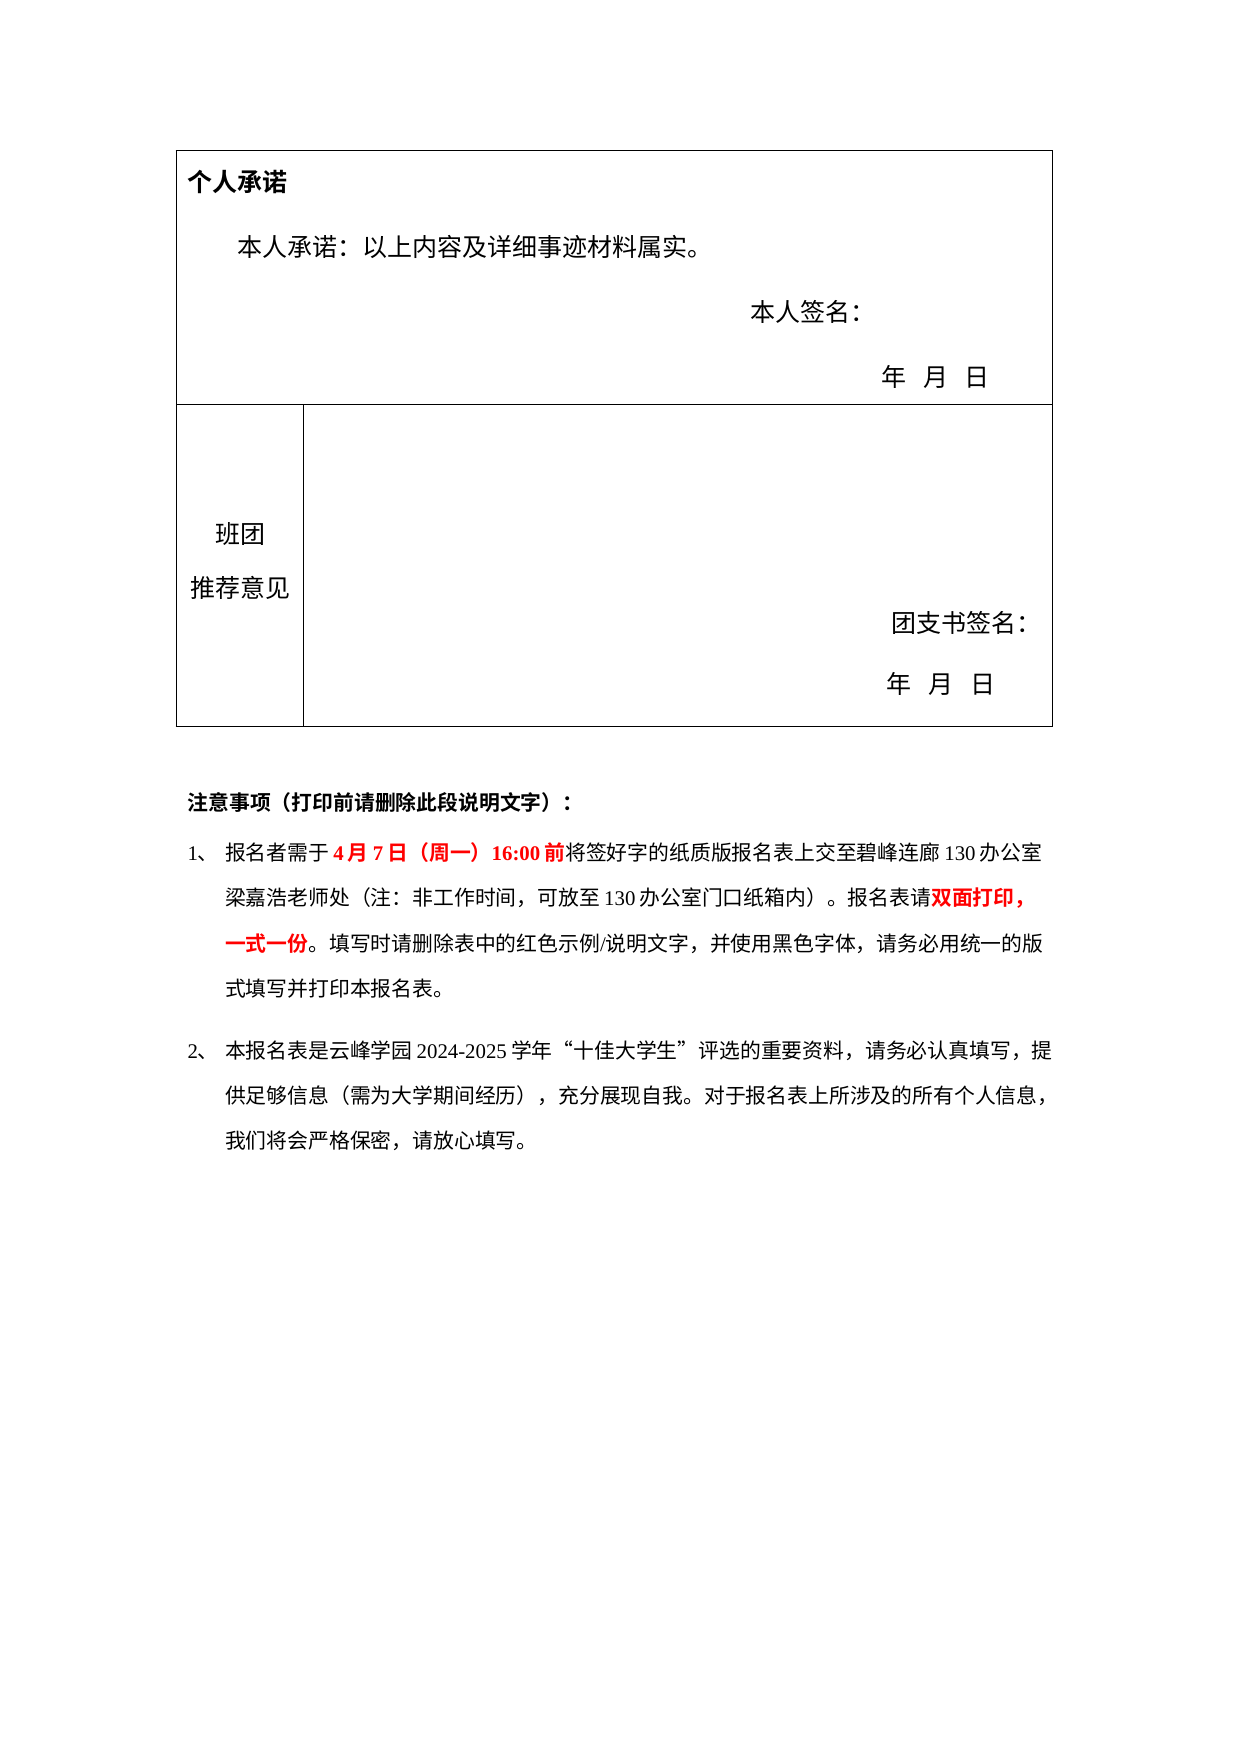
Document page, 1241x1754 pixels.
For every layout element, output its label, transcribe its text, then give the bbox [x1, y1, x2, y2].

table_cell 团支书签名： 年 月 日 [304, 405, 1052, 726]
text 注意事项（打印前请删除此段说明文字）： [187, 786, 1053, 817]
table_cell 班团 推荐意见 [177, 405, 303, 726]
list 本报名表是云峰学园2024-2025学年“十佳大学生”评选的重要资料，请务必认真填写，提供足够信息（需为大学期间经历），充分展现自我。对于报名表上所涉及的所有个人信息，我们将会严格保密，请放心填写。 [187, 1034, 1053, 1155]
table_cell 个人承诺 本人承诺：以上内容及详细事迹材料属实。 本人签名： 年 月 日 [177, 151, 1052, 404]
list 报名者需于4月7日（周一）16:00前将签好字的纸质版报名表上交至碧峰连廊130办公室梁嘉浩老师处（注：非工作时间，可放至130办公室门口纸箱内）。报名表请双面打印，一式一份。填写时请删除表中的红色示例/说明文字，并使用黑色字体，请务必用统一的版式填写并打印本报名表。 [187, 836, 1053, 1002]
